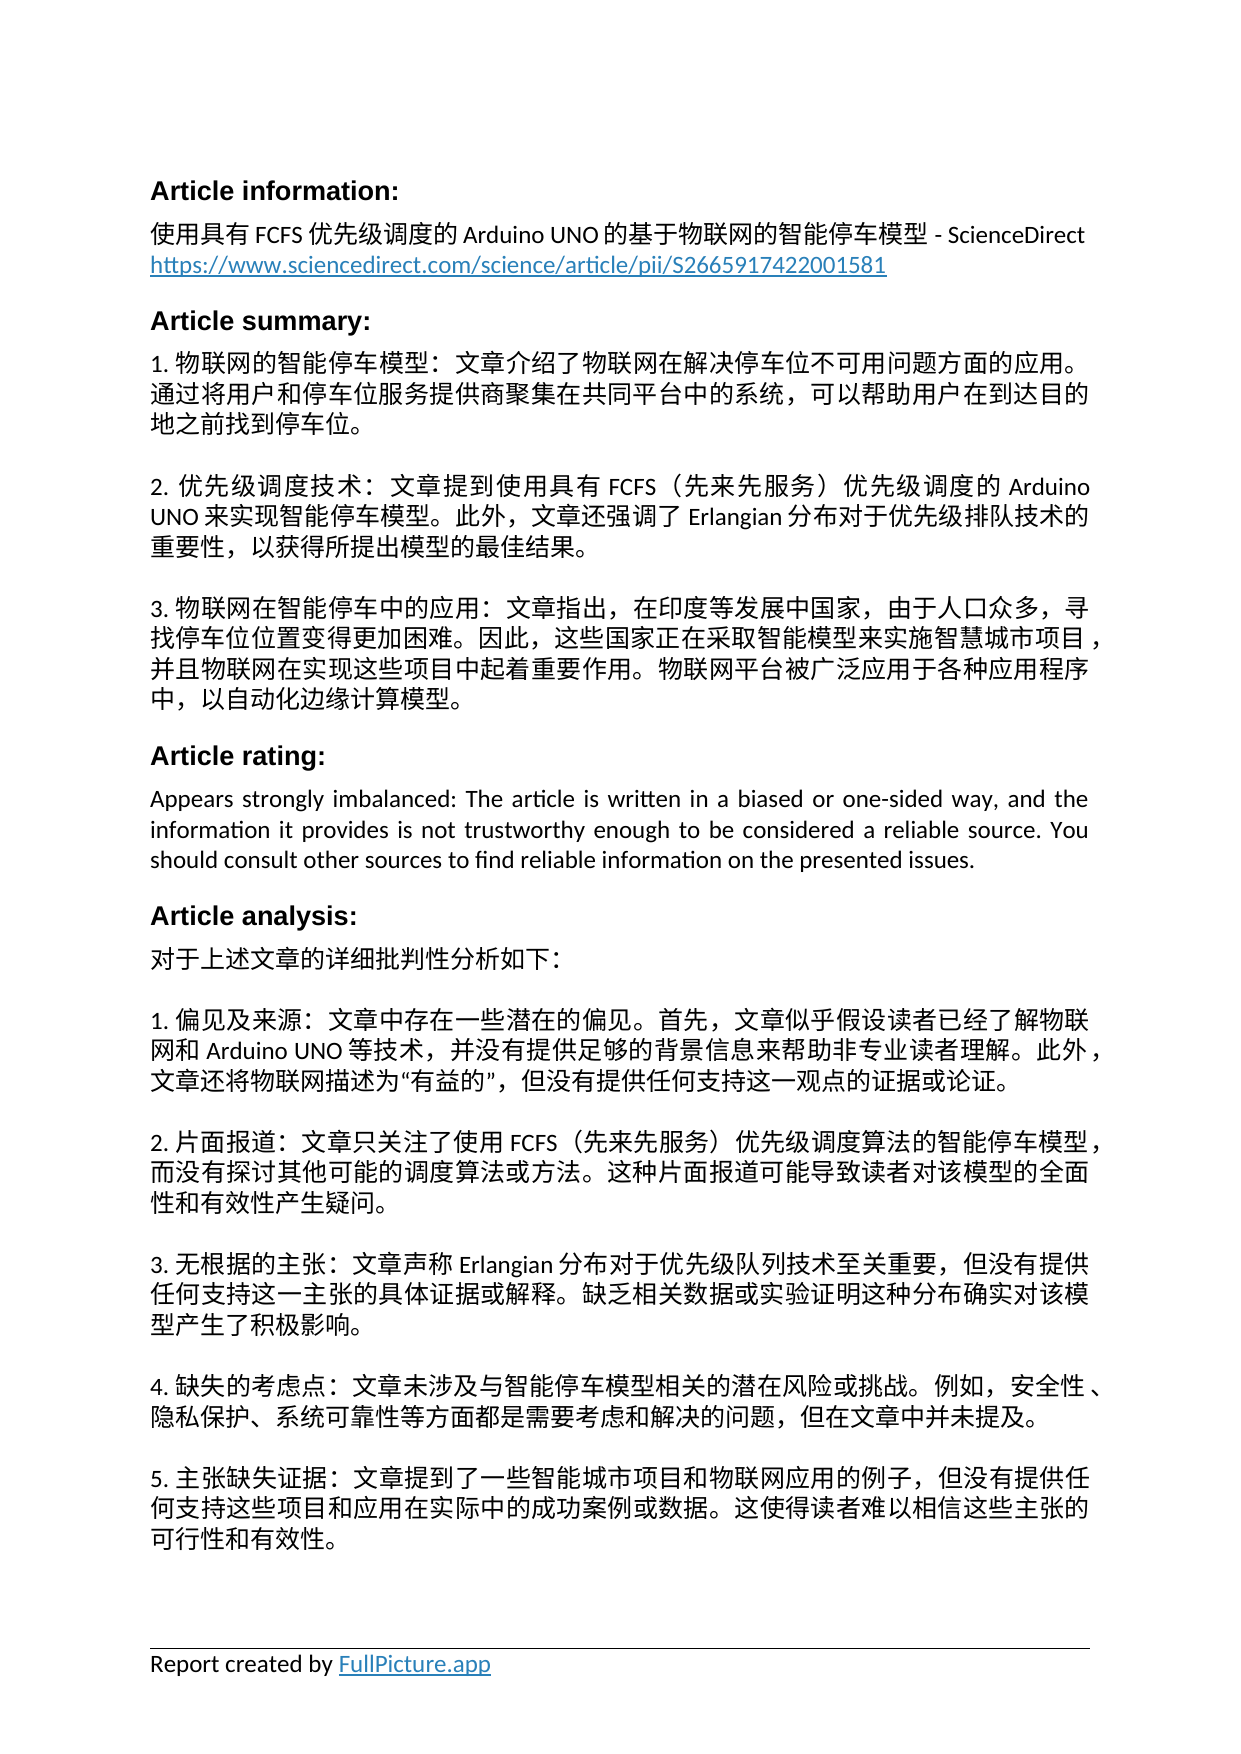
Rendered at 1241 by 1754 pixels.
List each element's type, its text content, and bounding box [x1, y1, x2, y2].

subtitle Article information: [150, 175, 1090, 206]
text 3. 物联网在智能停车中的应用：文章指出，在印度等发展中国家，由于人口众多，寻找停车位位置变得更加困难。因此，这些国家正在采取智能模型来实施智慧城市项目，并且物联网在实现这些项目中起着重要作用。物联网平台被广泛应用于各种应用程序中，以自动化边缘计算模型。 [150, 593, 1090, 715]
text 1. 物联网的智能停车模型：文章介绍了物联网在解决停车位不可用问题方面的应用。通过将用户和停车位服务提供商聚集在共同平台中的系统，可以帮助用户在到达目的地之前找到停车位。 [150, 348, 1090, 440]
text 3. 无根据的主张：文章声称Erlangian分布对于优先级队列技术至关重要，但没有提供任何支持这一主张的具体证据或解释。缺乏相关数据或实验证明这种分布确实对该模型产生了积极影响。 [150, 1249, 1090, 1341]
text 2. 优先级调度技术：文章提到使用具有FCFS（先来先服务）优先级调度的Arduino UNO来实现智能停车模型。此外，文章还强调了Erlangian分布对于优先级排队技术的重要性，以获得所提出模型的最佳结果。 [150, 471, 1090, 562]
text 4. 缺失的考虑点：文章未涉及与智能停车模型相关的潜在风险或挑战。例如，安全性、隐私保护、系统可靠性等方面都是需要考虑和解决的问题，但在文章中并未提及。 [150, 1371, 1090, 1432]
subtitle Article summary: [150, 305, 1090, 336]
subtitle Article analysis: [150, 900, 1090, 931]
text 1. 偏见及来源：文章中存在一些潜在的偏见。首先，文章似乎假设读者已经了解物联网和Arduino UNO等技术，并没有提供足够的背景信息来帮助非专业读者理解。此外，文章还将物联网描述为“有益的”，但没有提供任何支持这一观点的证据或论证。 [150, 1005, 1090, 1096]
subtitle Article rating: [150, 740, 1090, 771]
text 使用具有FCFS优先级调度的Arduino UNO的基于物联网的智能停车模型 - ScienceDirecthttps://www.sciencedirect.com/science/article/pii/S2665917422001581 [150, 219, 1090, 280]
text 对于上述文章的详细批判性分析如下： [150, 944, 1090, 974]
text 2. 片面报道：文章只关注了使用FCFS（先来先服务）优先级调度算法的智能停车模型，而没有探讨其他可能的调度算法或方法。这种片面报道可能导致读者对该模型的全面性和有效性产生疑问。 [150, 1127, 1090, 1218]
text 5. 主张缺失证据：文章提到了一些智能城市项目和物联网应用的例子，但没有提供任何支持这些项目和应用在实际中的成功案例或数据。这使得读者难以相信这些主张的可行性和有效性。 [150, 1463, 1090, 1554]
text Appears strongly imbalanced: The article is written in a biased or one-sided way, and the information it provides is not trustworthy enough to be considered a reliable source. You should consult other sources to find reliable information on the presented issues. [150, 783, 1090, 875]
